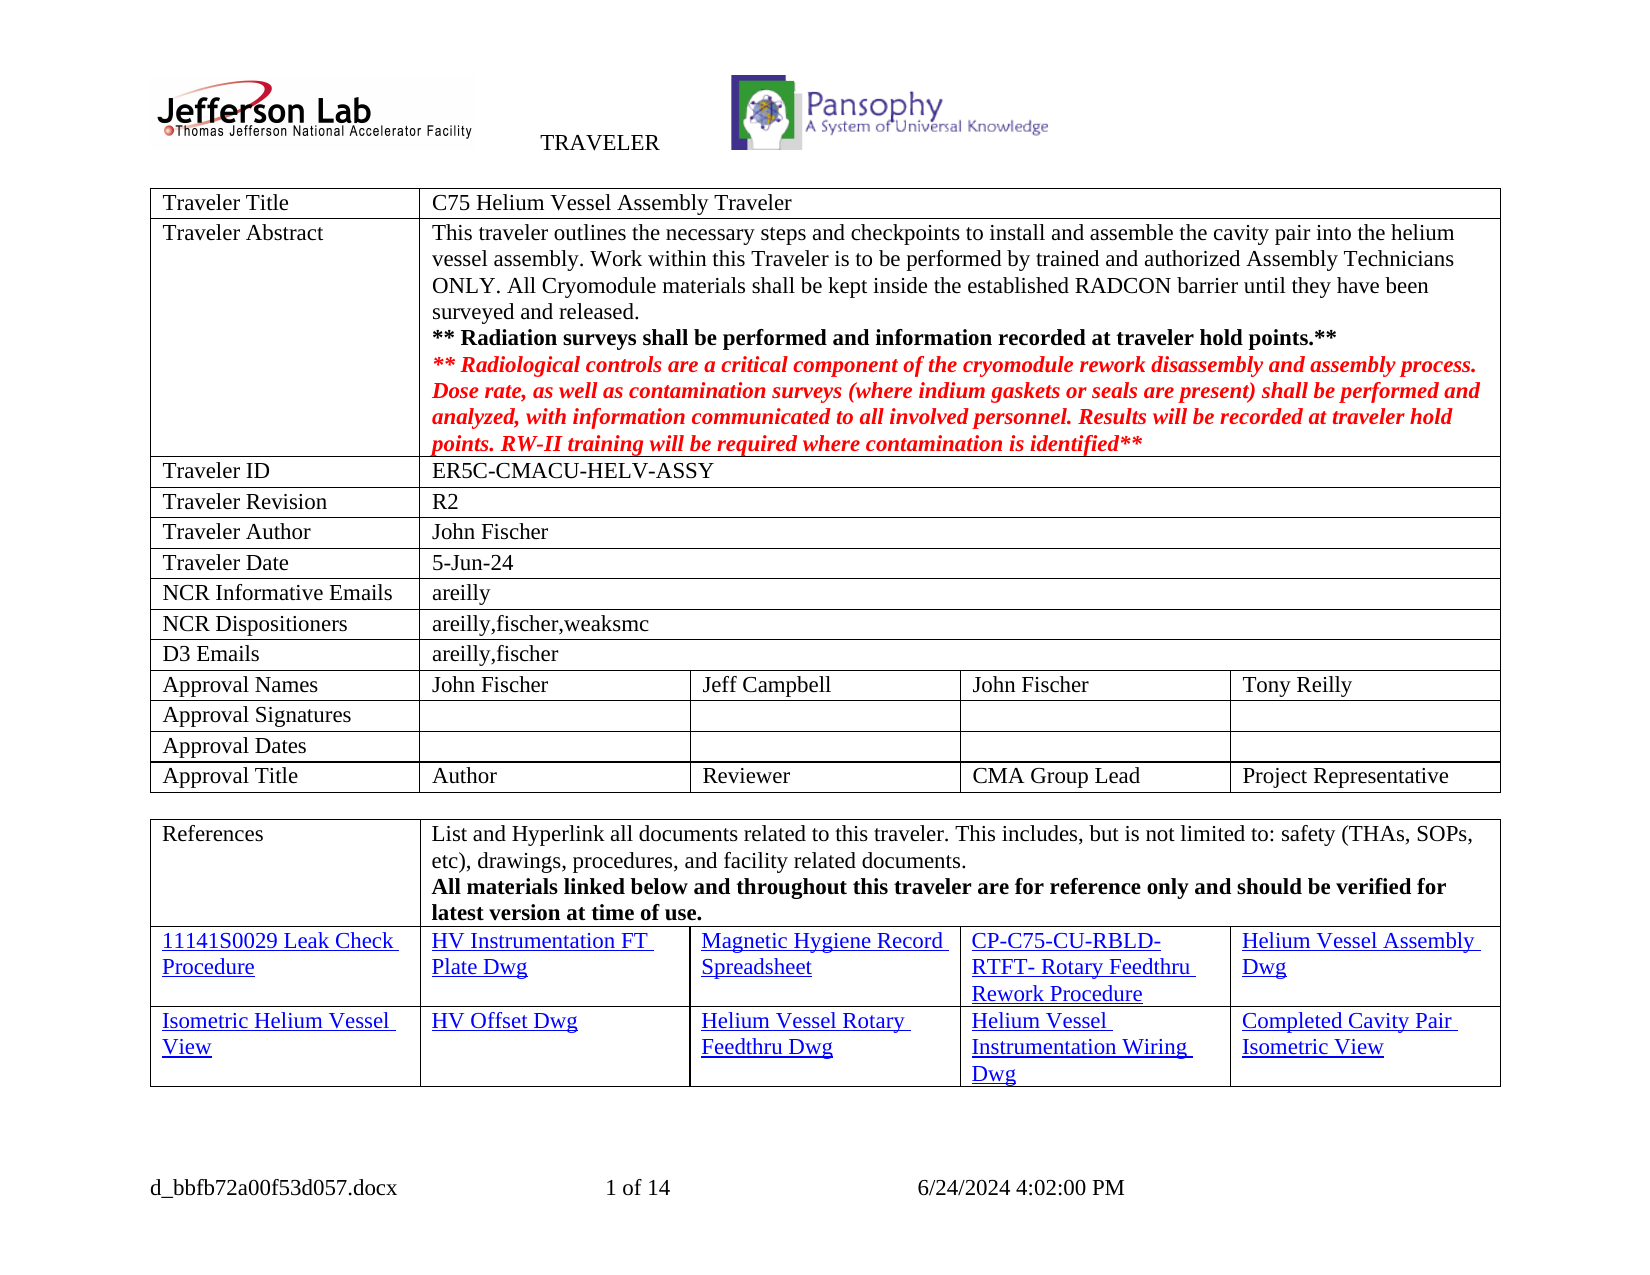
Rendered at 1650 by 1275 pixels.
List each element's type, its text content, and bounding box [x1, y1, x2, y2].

table_cell ER5C-CMACU-HELV-ASSY [420, 457, 1500, 487]
table_header C75 Helium Vessel Assembly Traveler [420, 189, 1500, 218]
picture [150, 75, 477, 150]
table_cell areilly,fischer,weaksmc [420, 610, 1500, 639]
table_cell Approval Signatures [151, 701, 419, 731]
table_cell Approval Names [151, 671, 419, 700]
table_cell Author [420, 763, 690, 792]
table_cell [961, 732, 1230, 761]
table_cell areilly [420, 579, 1500, 609]
table_cell [1231, 701, 1500, 731]
table_cell R2 [420, 488, 1500, 517]
table_cell Traveler Abstract [151, 219, 419, 456]
table_cell John Fischer [961, 671, 1230, 700]
table_cell Traveler Author [151, 518, 419, 548]
table_cell [1231, 732, 1500, 761]
table_cell [961, 701, 1230, 731]
table_cell Jeff Campbell [691, 671, 960, 700]
table_cell Helium Vessel Rotary Feedthru Dwg [691, 1007, 960, 1086]
table_cell areilly,fischer [420, 640, 1500, 670]
table_cell Project Representative [1231, 763, 1500, 792]
table_cell HV Instrumentation FT Plate Dwg [421, 927, 689, 1006]
table_cell Helium Vessel Assembly Dwg [1231, 927, 1500, 1006]
table_cell Reviewer [691, 763, 960, 792]
table_cell [691, 701, 960, 731]
table_header References [151, 820, 420, 926]
table_cell Approval Dates [151, 732, 419, 761]
table_cell CP-C75-CU-RBLD-RTFT- Rotary Feedthru Rework Procedure [961, 927, 1230, 1006]
table_cell John Fischer [420, 671, 690, 700]
table_cell 11141S0029 Leak Check Procedure [151, 927, 420, 1006]
table_cell This traveler outlines the necessary steps and checkpoints to install and assemble the cavity pair into the helium vessel assembly. Work within this Traveler is to be performed by trained and authorized Assembly Technicians ONLY. All Cryomodule materials shall be kept inside the established RADCON barrier until they have been surveyed and released. ** Radiation surveys shall be performed and information recorded at traveler hold points.** ** Radiological controls are a critical component of the cryomodule rework disassembly and assembly process. Dose rate, as well as contamination surveys (where indium gaskets or seals are present) shall be performed and analyzed, with information communicated to all involved personnel. Results will be recorded at traveler hold points. RW-II training will be required where contamination is identified** [420, 219, 1500, 456]
table_cell Traveler ID [151, 457, 419, 487]
table_cell Tony Reilly [1231, 671, 1500, 700]
table_cell Magnetic Hygiene Record Spreadsheet [691, 927, 960, 1006]
table_header Traveler Title [151, 189, 419, 218]
table_cell Traveler Date [151, 549, 419, 578]
table_cell HV Offset Dwg [421, 1007, 689, 1086]
table_cell D3 Emails [151, 640, 419, 670]
table_cell Helium Vessel Instrumentation Wiring Dwg [961, 1007, 1230, 1086]
table_cell NCR Informative Emails [151, 579, 419, 609]
table_cell Approval Title [151, 763, 419, 792]
table_cell [691, 732, 960, 761]
table_cell Traveler Revision [151, 488, 419, 517]
table_cell CMA Group Lead [961, 763, 1230, 792]
table_cell John Fischer [420, 518, 1500, 548]
table_cell [420, 549, 1500, 578]
table_cell Completed Cavity Pair Isometric View [1231, 1007, 1500, 1086]
picture [731, 75, 1050, 150]
table_cell [420, 701, 690, 731]
table_cell Isometric Helium Vessel View [151, 1007, 420, 1086]
table_header List and Hyperlink all documents related to this traveler. This includes, but is not limited to: safety (THAs, SOPs, etc), drawings, procedures, and facility related documents. All materials linked below and throughout this traveler are for reference only and should be verified for latest version at time of use. [421, 820, 1500, 926]
table_cell NCR Dispositioners [151, 610, 419, 639]
table_cell [420, 732, 690, 761]
